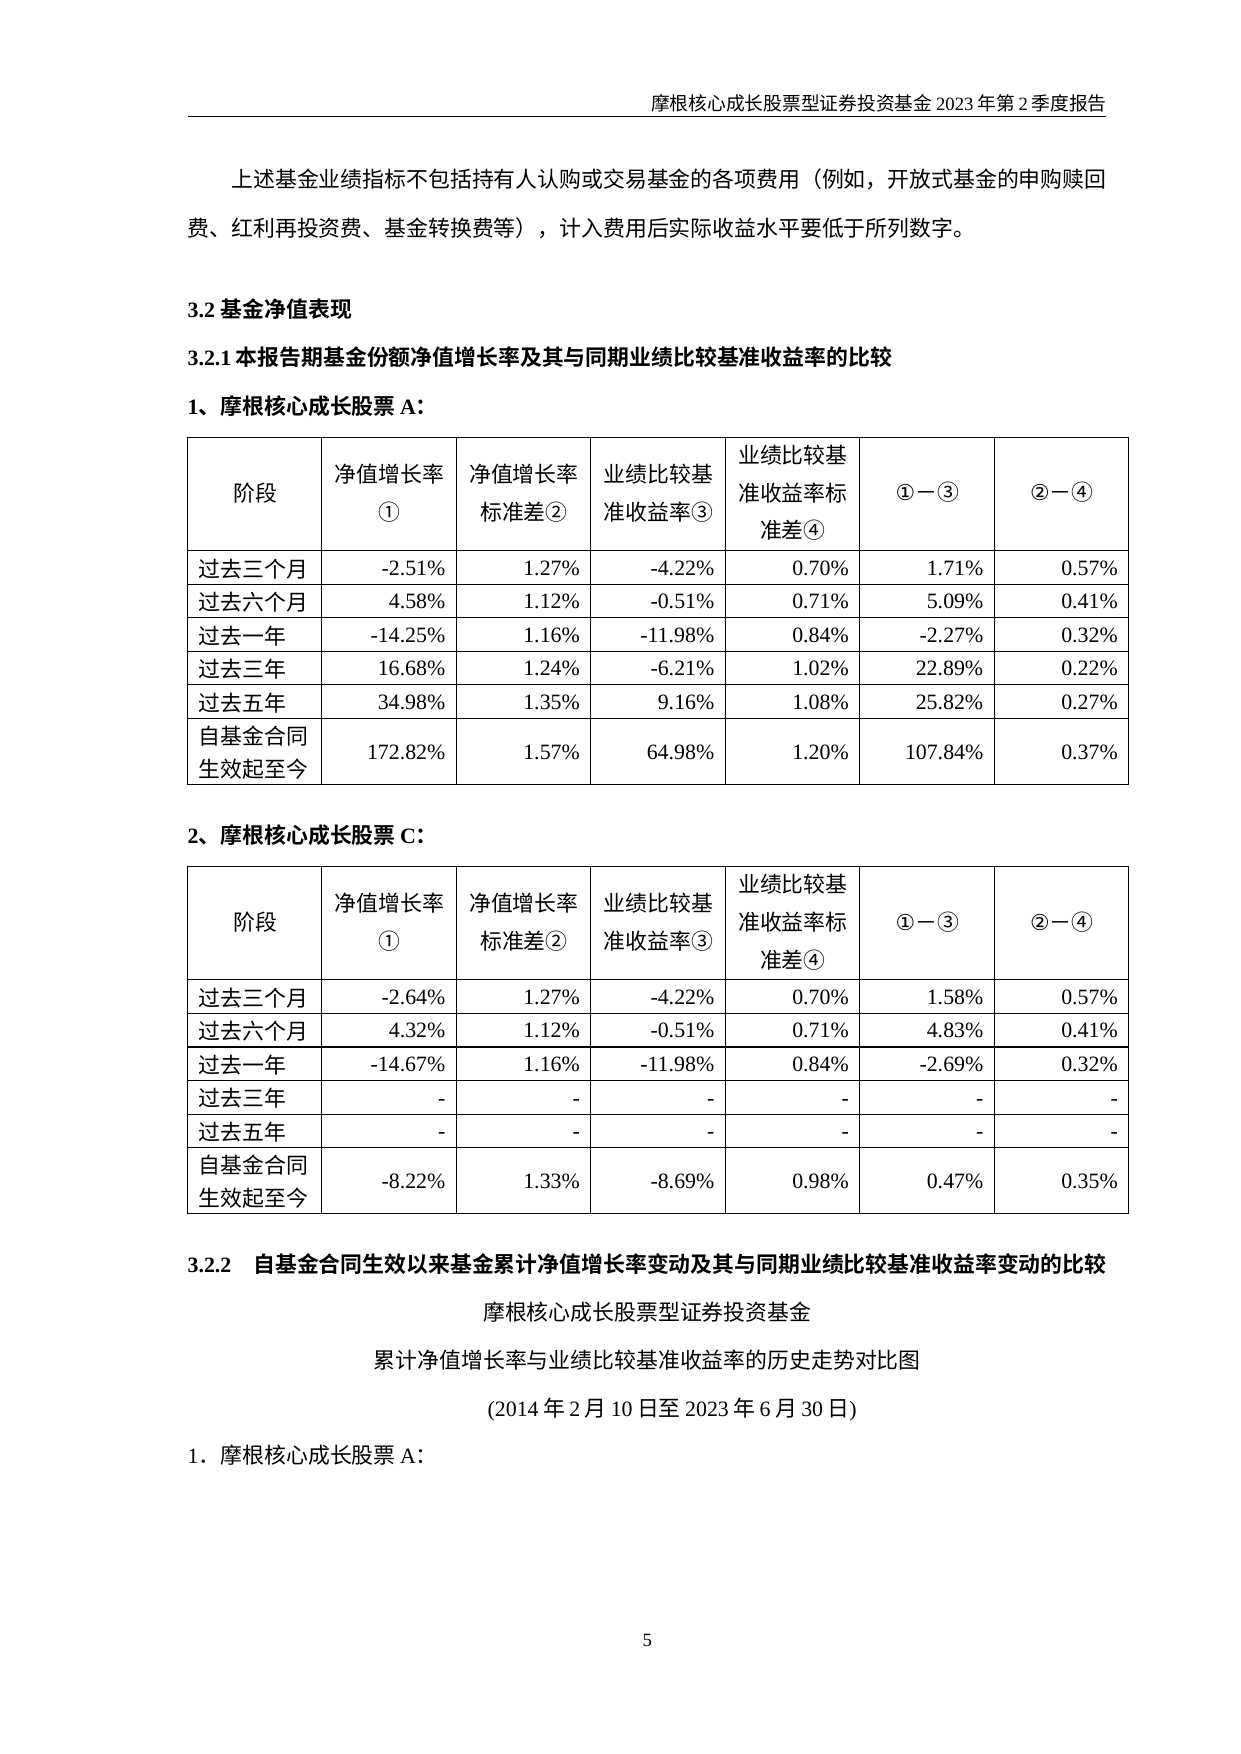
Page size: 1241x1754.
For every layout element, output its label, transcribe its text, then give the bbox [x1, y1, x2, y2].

table_cell 1.35% [457, 685, 590, 718]
table_cell -2.69% [860, 1048, 994, 1080]
table_cell 1.12% [457, 585, 590, 617]
table_cell -8.22% [322, 1148, 456, 1213]
table_cell -11.98% [591, 1048, 725, 1080]
table_cell 过去五年 [188, 685, 321, 718]
table_cell -0.51% [591, 585, 725, 617]
table_cell 107.84% [860, 719, 994, 784]
table_header 业绩比较基准收益率③ [591, 867, 725, 979]
table_cell 1.08% [726, 685, 859, 718]
table_cell 0.41% [995, 1014, 1128, 1046]
table_cell - [860, 1081, 994, 1113]
table_cell 1.12% [457, 1014, 590, 1046]
table_cell - [457, 1081, 590, 1113]
table_cell 1.16% [457, 1048, 590, 1080]
table_cell 过去三个月 [188, 980, 321, 1013]
table_cell 0.41% [995, 585, 1128, 617]
table_cell -14.67% [322, 1048, 456, 1080]
table_cell 1.27% [457, 980, 590, 1013]
text 摩根核心成长股票型证券投资基金 [187, 1295, 1106, 1327]
table_cell 0.84% [726, 1048, 859, 1080]
table_cell 0.47% [860, 1148, 994, 1213]
table_cell - [995, 1115, 1128, 1147]
table_header 阶段 [188, 867, 321, 979]
table_cell 1.16% [457, 618, 590, 651]
table_cell 0.22% [995, 652, 1128, 684]
table_cell - [591, 1081, 725, 1113]
table_cell 过去一年 [188, 1048, 321, 1080]
text 累计净值增长率与业绩比较基准收益率的历史走势对比图 [187, 1343, 1106, 1375]
table_header 净值增长率① [322, 438, 456, 550]
table_cell 0.27% [995, 685, 1128, 718]
table_cell 16.68% [322, 652, 456, 684]
table_cell 4.83% [860, 1014, 994, 1046]
table_cell 过去六个月 [188, 585, 321, 617]
table_cell 自基金合同生效起至今 [188, 719, 321, 784]
table_cell 1.58% [860, 980, 994, 1013]
table_header 净值增长率标准差② [457, 867, 590, 979]
table_cell 过去五年 [188, 1115, 321, 1147]
table_cell 34.98% [322, 685, 456, 718]
table_cell 0.57% [995, 551, 1128, 584]
table_cell -2.27% [860, 618, 994, 651]
table_cell 0.84% [726, 618, 859, 651]
table_cell 自基金合同生效起至今 [188, 1148, 321, 1213]
table_cell 0.32% [995, 618, 1128, 651]
table_header 阶段 [188, 438, 321, 550]
text 1、摩根核心成长股票A： [187, 388, 1106, 421]
table_cell - [322, 1081, 456, 1113]
text (2014年2月10日至2023年6月30日) [187, 1391, 1106, 1422]
table_cell 0.71% [726, 585, 859, 617]
table_cell 4.32% [322, 1014, 456, 1046]
table_cell 0.70% [726, 551, 859, 584]
table_cell 0.32% [995, 1048, 1128, 1080]
table_cell 25.82% [860, 685, 994, 718]
table_cell -4.22% [591, 551, 725, 584]
table_header 净值增长率① [322, 867, 456, 979]
table_cell 0.35% [995, 1148, 1128, 1213]
table_cell 1.24% [457, 652, 590, 684]
table_cell -11.98% [591, 618, 725, 651]
table_cell 0.98% [726, 1148, 859, 1213]
table_cell -0.51% [591, 1014, 725, 1046]
text 3.2.2 自基金合同生效以来基金累计净值增长率变动及其与同期业绩比较基准收益率变动的比较 [450, 1247, 1106, 1279]
table_cell 0.70% [726, 980, 859, 1013]
table_cell - [457, 1115, 590, 1147]
table_cell 1.33% [457, 1148, 590, 1213]
table_header 净值增长率标准差② [457, 438, 590, 550]
text 2、摩根核心成长股票C： [187, 817, 1106, 850]
table_cell 172.82% [322, 719, 456, 784]
table_cell 1.27% [457, 551, 590, 584]
table_header 业绩比较基准收益率③ [591, 438, 725, 550]
table_cell 0.71% [726, 1014, 859, 1046]
table_cell 过去三年 [188, 652, 321, 684]
table_cell 0.57% [995, 980, 1128, 1013]
table_cell 64.98% [591, 719, 725, 784]
table_cell 1.57% [457, 719, 590, 784]
table_cell -4.22% [591, 980, 725, 1013]
table_cell 过去六个月 [188, 1014, 321, 1046]
table_header ①－③ [860, 438, 994, 550]
text 3.2.1本报告期基金份额净值增长率及其与同期业绩比较基准收益率的比较 [187, 340, 1106, 372]
table_cell -6.21% [591, 652, 725, 684]
table_cell -14.25% [322, 618, 456, 651]
table_cell 22.89% [860, 652, 994, 684]
table_cell - [726, 1081, 859, 1113]
table_cell 1.20% [726, 719, 859, 784]
table_cell 过去三个月 [188, 551, 321, 584]
table_cell 1.71% [860, 551, 994, 584]
table_cell 5.09% [860, 585, 994, 617]
table_cell -2.51% [322, 551, 456, 584]
table_cell - [995, 1081, 1128, 1113]
table_cell - [591, 1115, 725, 1147]
table_cell 4.58% [322, 585, 456, 617]
table_cell - [726, 1115, 859, 1147]
table_header ②－④ [995, 438, 1128, 550]
table_cell -8.69% [591, 1148, 725, 1213]
table_cell - [322, 1115, 456, 1147]
table_header 业绩比较基准收益率标准差④ [726, 438, 859, 550]
table_cell 0.37% [995, 719, 1128, 784]
table_cell -2.64% [322, 980, 456, 1013]
table_cell - [860, 1115, 994, 1147]
table_cell 9.16% [591, 685, 725, 718]
table_cell 过去一年 [188, 618, 321, 651]
table_header ②－④ [995, 867, 1128, 979]
text 上述基金业绩指标不包括持有人认购或交易基金的各项费用（例如，开放式基金的申购赎回费、红利再投资费、基金转换费等），计入费用后实际收益水平要低于所列数字。 [187, 162, 1106, 243]
table_cell 过去三年 [188, 1081, 321, 1113]
table_cell 1.02% [726, 652, 859, 684]
text 3.2 基金净值表现 [187, 292, 1106, 324]
table_header 业绩比较基准收益率标准差④ [726, 867, 859, 979]
table_header ①－③ [860, 867, 994, 979]
text 1．摩根核心成长股票A： [187, 1438, 1106, 1470]
